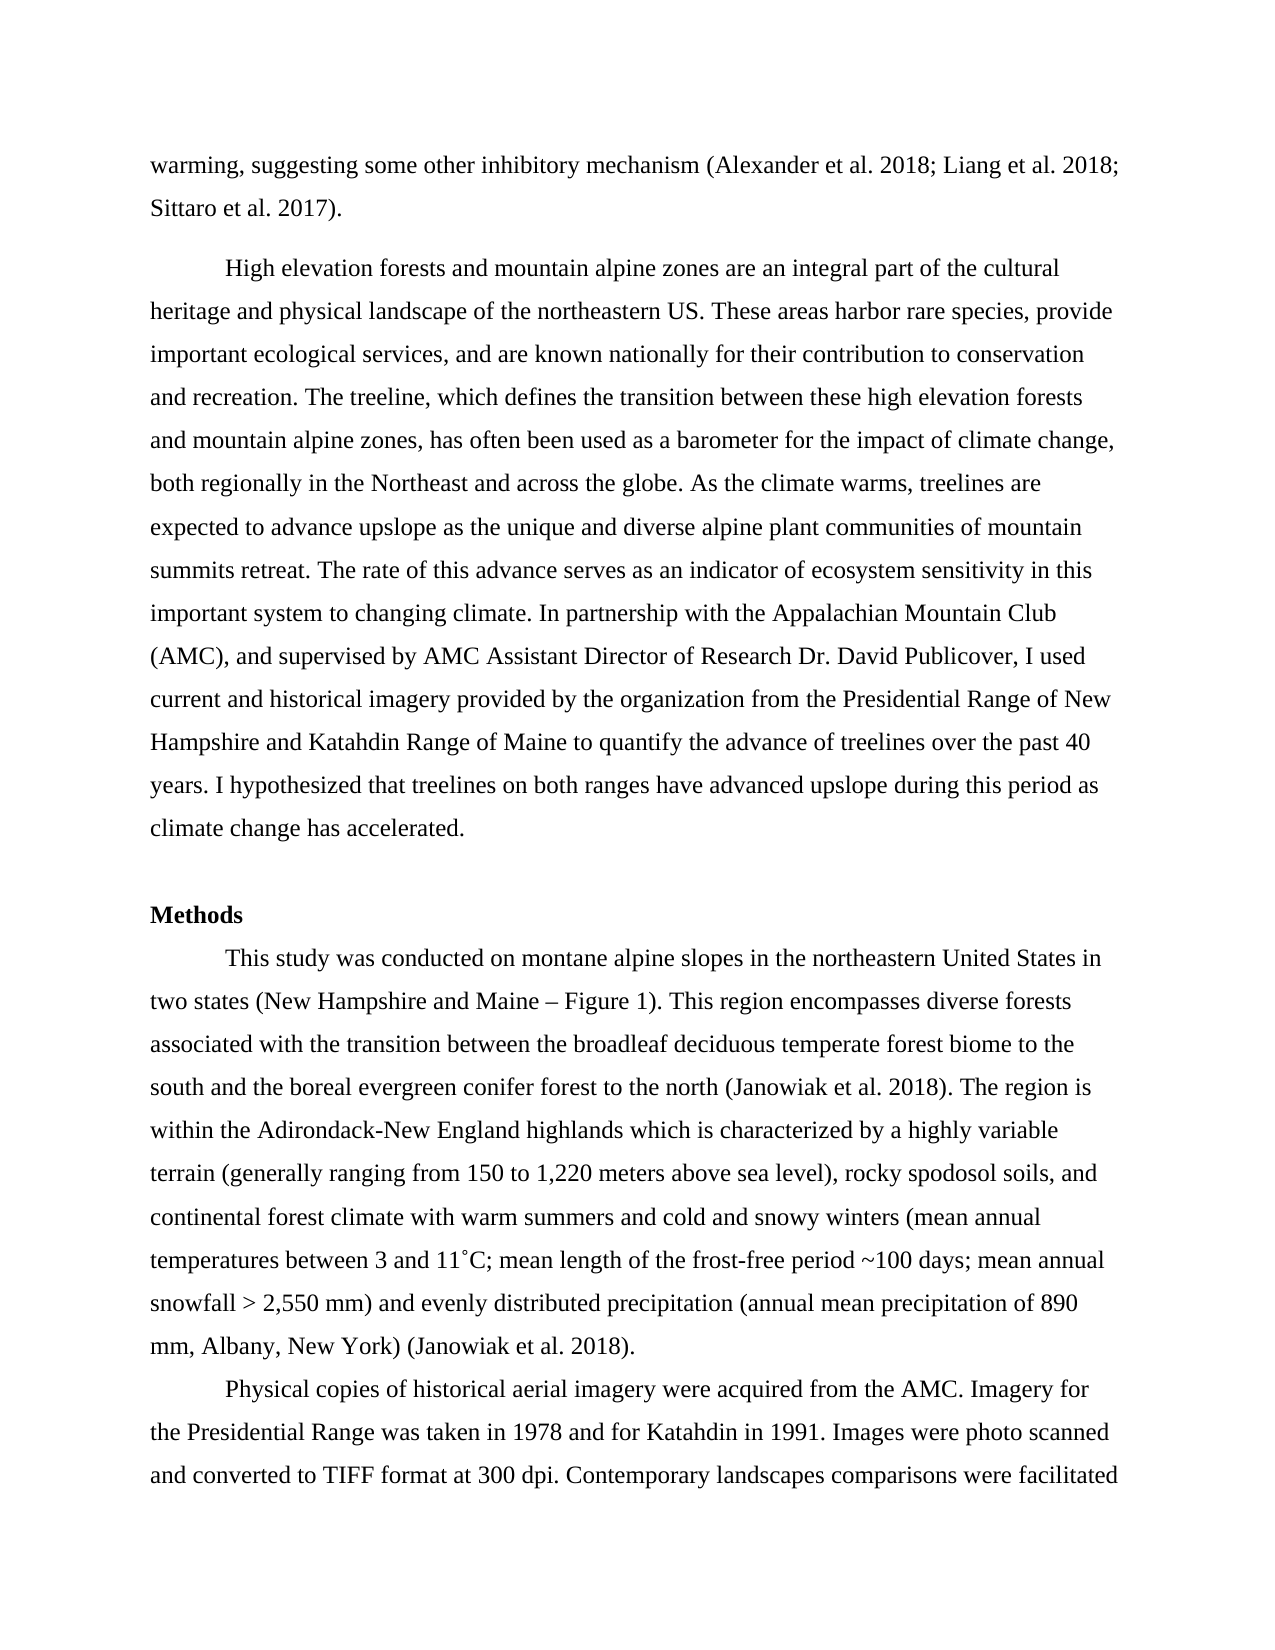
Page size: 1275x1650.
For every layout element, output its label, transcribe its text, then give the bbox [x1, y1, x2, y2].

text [150, 1374, 1125, 1489]
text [150, 150, 1125, 222]
text This study was conducted on montane alpine slopes in the northeastern United States in two states (New Hampshire and Maine – Figure 1). This region encompasses diverse forests associated with the transition between the broadleaf deciduous temperate forest biome to the south and the boreal evergreen conifer forest to the north (Janowiak et al. 2018). The region is within the Adirondack-New England highlands which is characterized by a highly variable terrain (generally ranging from 150 to 1,220 meters above sea level), rocky spodosol soils, and continental forest climate with warm summers and cold and snowy winters (mean annual temperatures between 3 and 11˚C; mean length of the frost-free period ~100 days; mean annual snowfall > 2,550 mm) and evenly distributed precipitation (annual mean precipitation of 890 mm, Albany, New York) (Janowiak et al. 2018). [150, 943, 1125, 1360]
text High elevation forests and mountain alpine zones are an integral part of the cultural heritage and physical landscape of the northeastern US. These areas harbor rare species, provide important ecological services, and are known nationally for their contribution to conservation and recreation. The treeline, which defines the transition between these high elevation forests and mountain alpine zones, has often been used as a barometer for the impact of climate change, both regionally in the Northeast and across the globe. As the climate warms, treelines are expected to advance upslope as the unique and diverse alpine plant communities of mountain summits retreat. The rate of this advance serves as an indicator of ecosystem sensitivity in this important system to changing climate. In partnership with the Appalachian Mountain Club (AMC), and supervised by AMC Assistant Director of Research Dr. David Publicover, I used current and historical imagery provided by the organization from the Presidential Range of New Hampshire and Katahdin Range of Maine to quantify the advance of treelines over the past 40 years. I hypothesized that treelines on both ranges have advanced upslope during this period as climate change has accelerated. [150, 253, 1125, 842]
text Methods [150, 900, 1125, 928]
